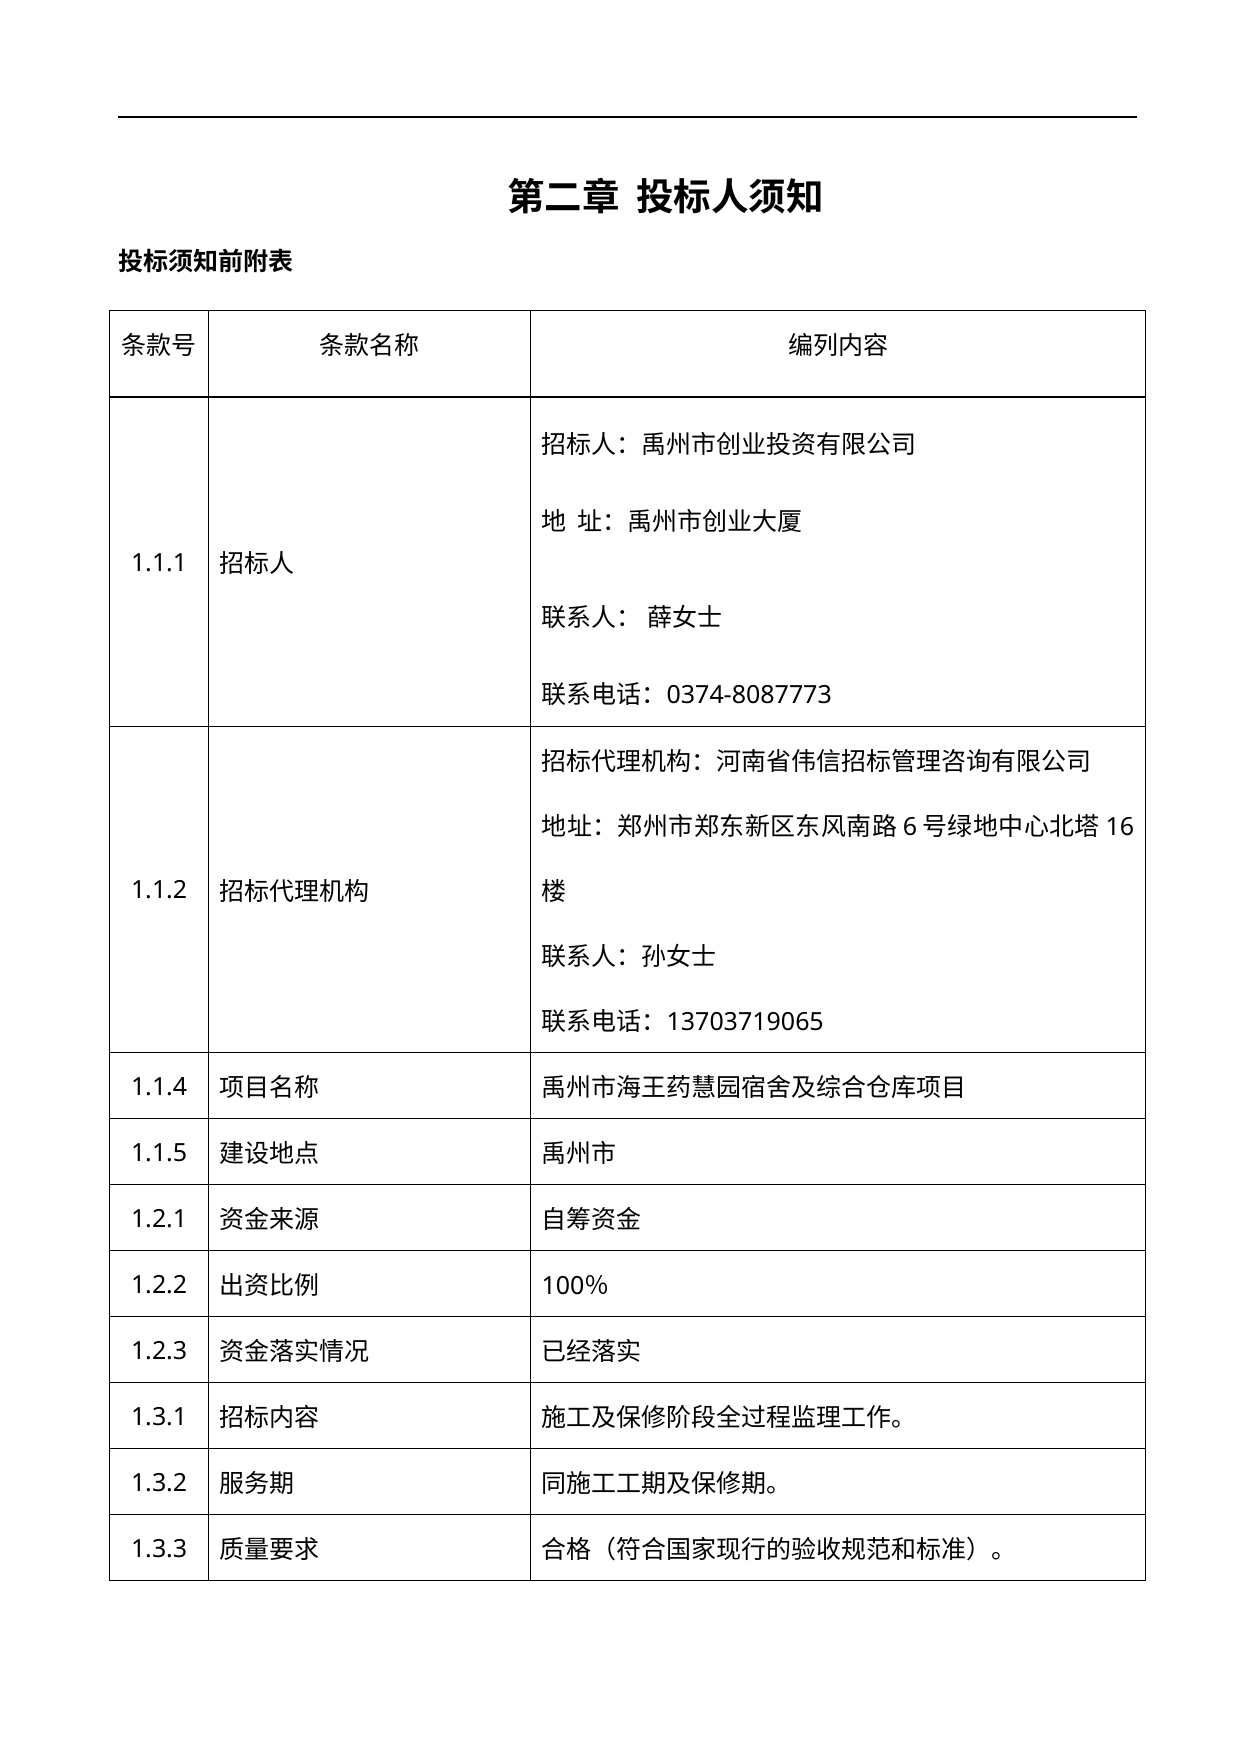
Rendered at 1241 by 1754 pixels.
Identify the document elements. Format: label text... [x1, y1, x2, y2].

table_cell 出资比例 [209, 1251, 530, 1316]
table_cell 资金落实情况 [209, 1317, 530, 1382]
table_cell 资金来源 [209, 1185, 530, 1250]
table_cell 质量要求 [209, 1515, 530, 1580]
table_cell 禹州市海王药慧园宿舍及综合仓库项目 [531, 1053, 1145, 1118]
table_cell 1.2.2 [110, 1251, 208, 1316]
table_cell 1.3.2 [110, 1449, 208, 1514]
table_cell 招标代理机构：河南省伟信招标管理咨询有限公司 地址：郑州市郑东新区东风南路6号绿地中心北塔16楼 联系人：孙女士 联系电话：13703719065 [531, 727, 1145, 1052]
table_cell 1.2.3 [110, 1317, 208, 1382]
table_header 编列内容 [531, 311, 1145, 396]
text 第二章 投标人须知 [118, 162, 1137, 227]
table_cell 施工及保修阶段全过程监理工作。 [531, 1383, 1145, 1448]
table_cell 1.2.1 [110, 1185, 208, 1250]
table_cell 100％ [531, 1251, 1145, 1316]
text 投标须知前附表 [118, 227, 1137, 292]
table_cell 项目名称 [209, 1053, 530, 1118]
table_cell 1.3.1 [110, 1383, 208, 1448]
table_cell 招标人 [209, 398, 530, 726]
table_header 条款名称 [209, 311, 530, 396]
table_header 条款号 [110, 311, 208, 396]
table_cell 1.3.3 [110, 1515, 208, 1580]
table_cell 招标人：禹州市创业投资有限公司 地 址：禹州市创业大厦 联系人： 薛女士 联系电话：0374-8087773 [531, 398, 1145, 726]
table_cell 已经落实 [531, 1317, 1145, 1382]
table_cell 招标内容 [209, 1383, 530, 1448]
table_cell 建设地点 [209, 1119, 530, 1184]
table_cell 1.1.4 [110, 1053, 208, 1118]
table_cell 1.1.1 [110, 398, 208, 726]
table_cell 禹州市 [531, 1119, 1145, 1184]
table_cell 招标代理机构 [209, 727, 530, 1052]
table_cell 1.1.5 [110, 1119, 208, 1184]
table_cell 1.1.2 [110, 727, 208, 1052]
table_cell 合格（符合国家现行的验收规范和标准）。 [531, 1515, 1145, 1580]
table_cell 服务期 [209, 1449, 530, 1514]
table_cell 自筹资金 [531, 1185, 1145, 1250]
table_cell 同施工工期及保修期。 [531, 1449, 1145, 1514]
